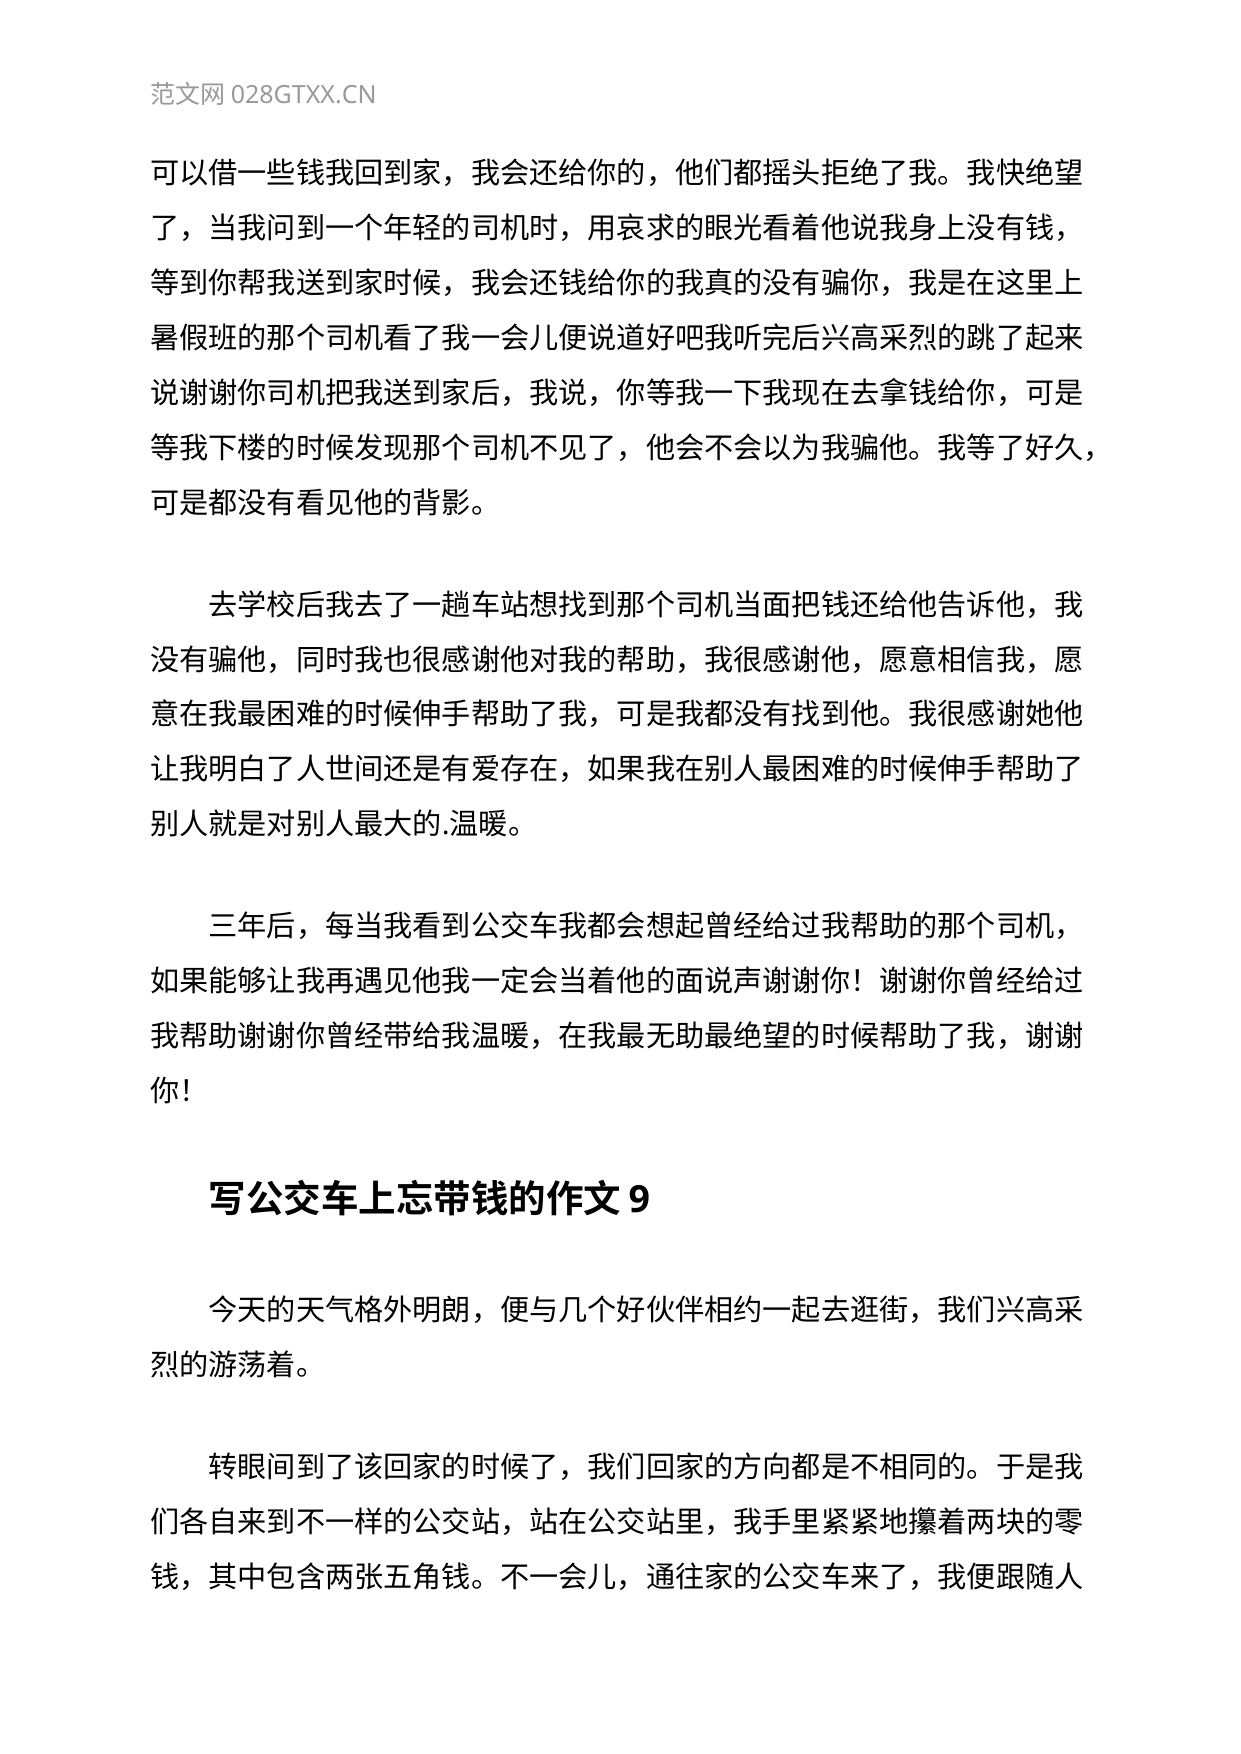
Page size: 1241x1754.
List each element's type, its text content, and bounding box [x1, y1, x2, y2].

text 三年后，每当我看到公交车我都会想起曾经给过我帮助的那个司机，如果能够让我再遇见他我一定会当着他的面说声谢谢你！谢谢你曾经给过我帮助谢谢你曾经带给我温暖，在我最无助最绝望的时候帮助了我，谢谢你！ [150, 903, 1090, 1110]
text 今天的天气格外明朗，便与几个好伙伴相约一起去逛街，我们兴高采烈的游荡着。 [150, 1287, 1090, 1384]
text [150, 1443, 1090, 1596]
text 写公交车上忘带钱的作文9 [150, 1169, 1090, 1224]
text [150, 150, 1090, 522]
text 去学校后我去了一趟车站想找到那个司机当面把钱还给他告诉他，我没有骗他，同时我也很感谢他对我的帮助，我很感谢他，愿意相信我，愿意在我最困难的时候伸手帮助了我，可是我都没有找到他。我很感谢她他让我明白了人世间还是有爱存在，如果我在别人最困难的时候伸手帮助了别人就是对别人最大的.温暖。 [150, 581, 1090, 843]
